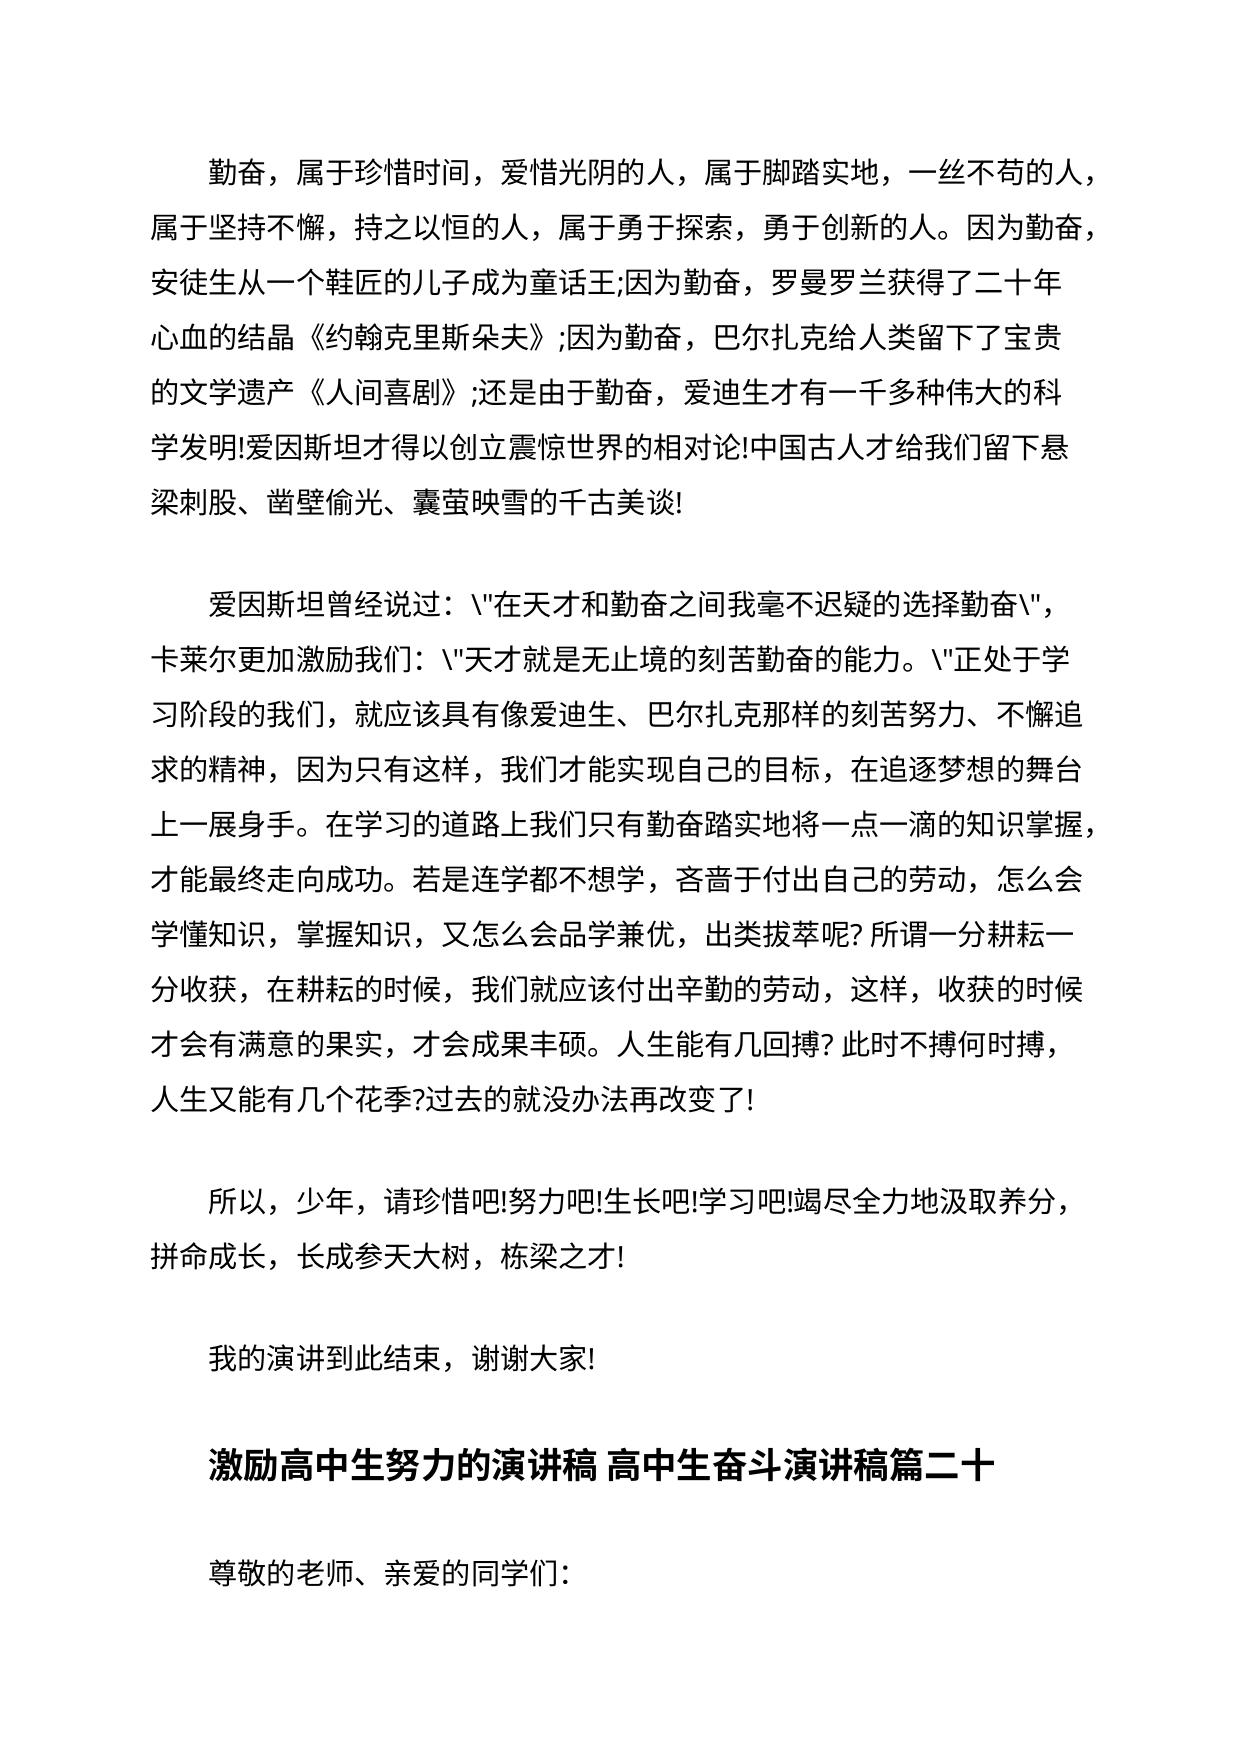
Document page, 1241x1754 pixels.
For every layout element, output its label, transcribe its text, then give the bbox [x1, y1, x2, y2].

text 勤奋，属于珍惜时间，爱惜光阴的人，属于脚踏实地，一丝不苟的人，属于坚持不懈，持之以恒的人，属于勇于探索，勇于创新的人。因为勤奋，安徒生从一个鞋匠的儿子成为童话王;因为勤奋，罗曼罗兰获得了二十年心血的结晶《约翰克里斯朵夫》;因为勤奋，巴尔扎克给人类留下了宝贵的文学遗产《人间喜剧》;还是由于勤奋，爱迪生才有一千多种伟大的科学发明!爱因斯坦才得以创立震惊世界的相对论!中国古人才给我们留下悬梁刺股、凿壁偷光、囊萤映雪的千古美谈! [150, 150, 1090, 522]
text 激励高中生努力的演讲稿 高中生奋斗演讲稿篇二十 [150, 1437, 1090, 1488]
text 尊敬的老师、亲爱的同学们： [150, 1551, 1090, 1593]
text 爱因斯坦曾经说过：\"在天才和勤奋之间我毫不迟疑的选择勤奋\"，卡莱尔更加激励我们：\"天才就是无止境的刻苦勤奋的能力。\"正处于学习阶段的我们，就应该具有像爱迪生、巴尔扎克那样的刻苦努力、不懈追求的精神，因为只有这样，我们才能实现自己的目标，在追逐梦想的舞台上一展身手。在学习的道路上我们只有勤奋踏实地将一点一滴的知识掌握，才能最终走向成功。若是连学都不想学，吝啬于付出自己的劳动，怎么会学懂知识，掌握知识，又怎么会品学兼优，出类拔萃呢? 所谓一分耕耘一分收获，在耕耘的时候，我们就应该付出辛勤的劳动，这样，收获的时候才会有满意的果实，才会成果丰硕。人生能有几回搏? 此时不搏何时搏，人生又能有几个花季?过去的就没办法再改变了! [150, 582, 1090, 1119]
text 我的演讲到此结束，谢谢大家! [150, 1335, 1090, 1378]
text 所以，少年，请珍惜吧!努力吧!生长吧!学习吧!竭尽全力地汲取养分，拼命成长，长成参天大树，栋梁之才! [150, 1178, 1090, 1276]
